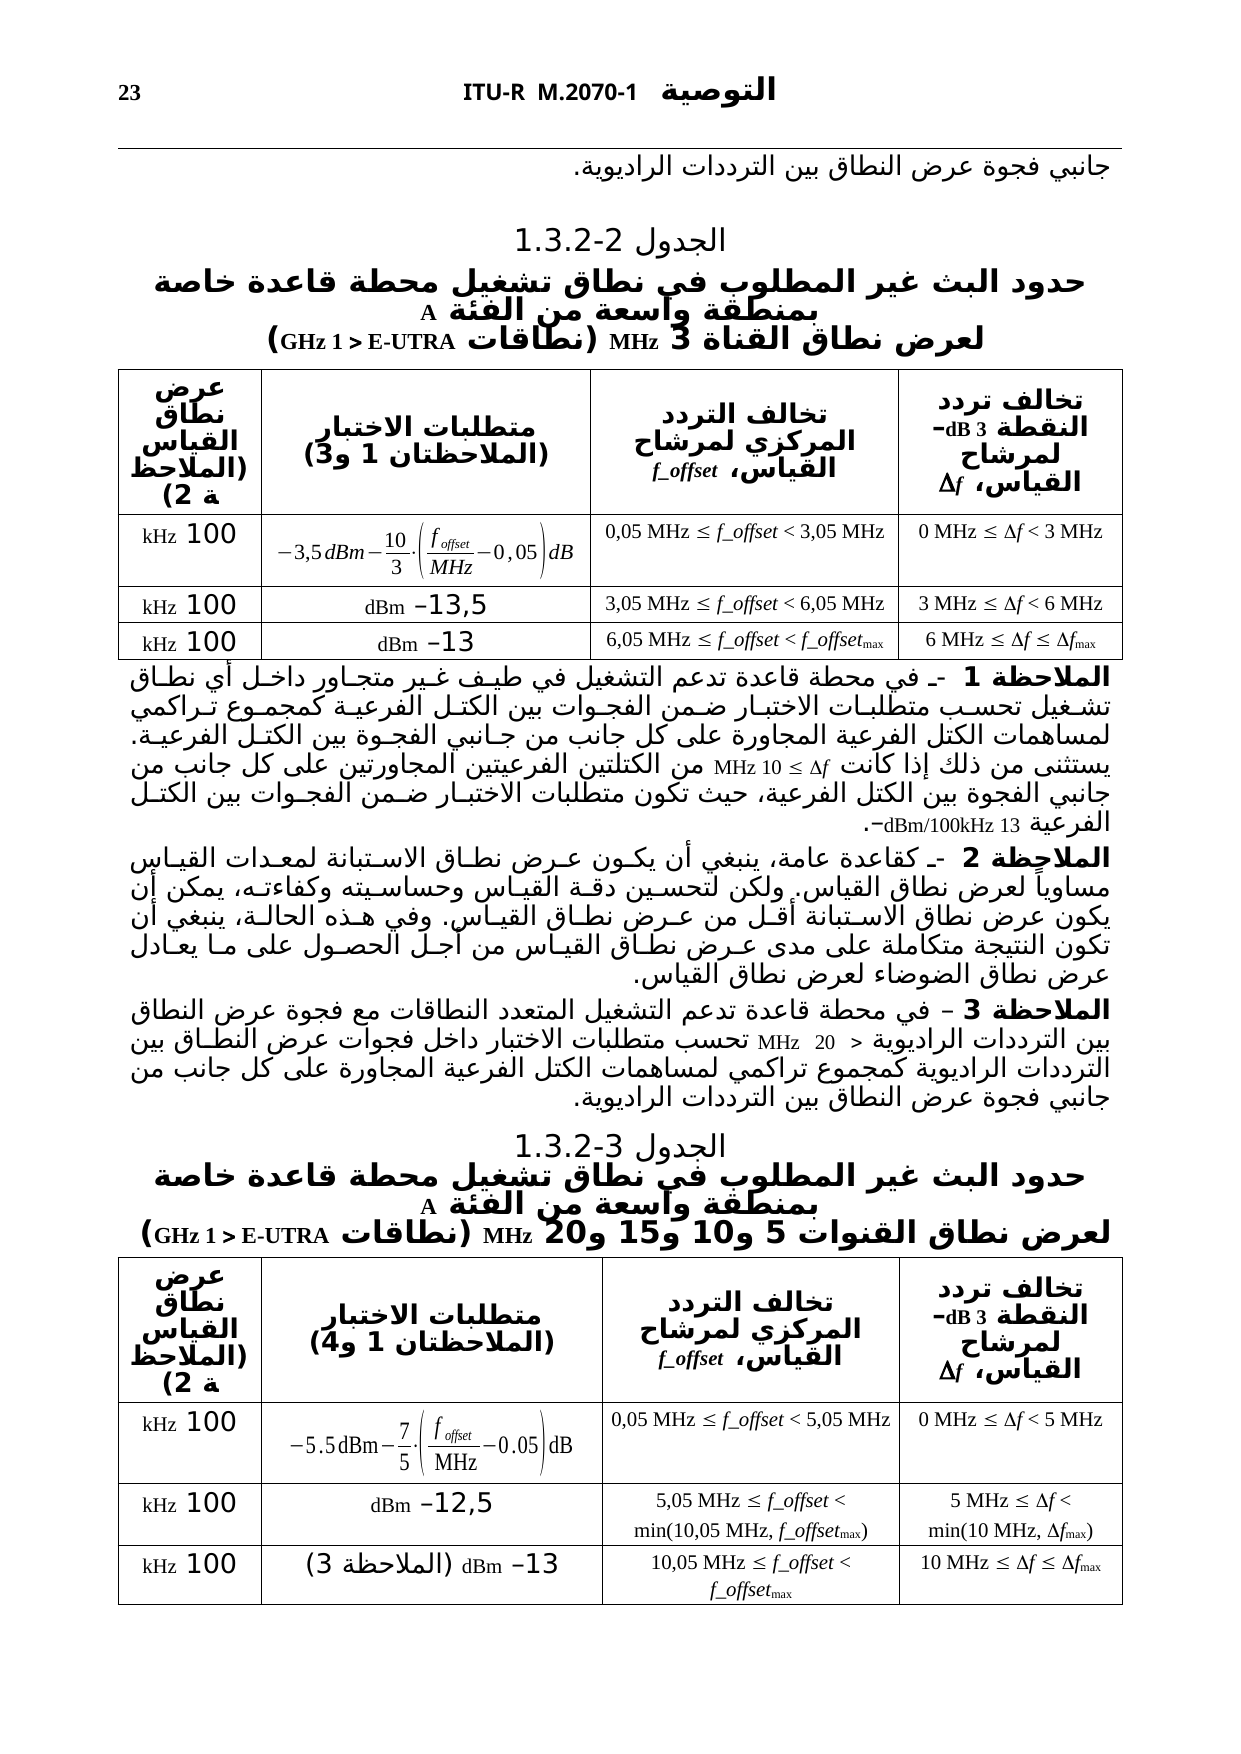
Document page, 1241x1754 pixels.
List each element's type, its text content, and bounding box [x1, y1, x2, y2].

table_header متطلبات الاختبار (الملاحظتان 1 و3) [262, 370, 590, 514]
table_header تخالف التردد المركزي لمرشاح القياس، f_offset [603, 1258, 899, 1402]
table_cell [262, 515, 590, 586]
table_cell 100 kHz [119, 623, 261, 658]
table_cell 13,5– dBm [262, 587, 590, 622]
table_cell 6,05 MHz f_offset < f_offsetmax [591, 623, 898, 658]
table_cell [118, 149, 1122, 190]
table_cell 6 MHz f fmax [899, 623, 1122, 658]
table_cell 12,5– dBm [262, 1484, 602, 1544]
table_cell 0 MHz f < 3 MHz [899, 515, 1122, 586]
table_cell 0,05 MHz f_offset < 5,05 MHz [603, 1403, 899, 1483]
title حدود البث غير المطلوب في نطاق تشغيل محطة قاعدة خاصة بمنطقة واسعة من الفئة A لعرض نطاق القنوات 5 و10 و15 و20 MHz (نطاقات GHz 1 E-UTRA) [118, 1164, 1122, 1251]
table_cell 100 kHz [119, 1484, 261, 1544]
table_cell 5 MHz f < min(10 MHz, fmax) [900, 1484, 1122, 1544]
table_cell 0 MHz f < 5 MHz [900, 1403, 1122, 1483]
table_cell 0,05 MHz f_offset < 3,05 MHz [591, 515, 898, 586]
table_cell 3 MHz f < 6 MHz [899, 587, 1122, 622]
table_header تخالف التردد المركزي لمرشاح القياس، f_offset [591, 370, 898, 514]
table_header متطلبات الاختبار (الملاحظتان 1 و4) [262, 1258, 602, 1402]
table_cell 13– dBm [262, 623, 590, 658]
text الجدول 2-1.3.2 [118, 228, 1122, 257]
table_header عرض نطاق القياس (الملاحظة 2) [119, 370, 261, 514]
table_cell 100 kHz [119, 1403, 261, 1483]
text الجدول 3-1.3.2 [118, 1134, 1122, 1164]
table_cell 100 kHz [119, 587, 261, 622]
title حدود البث غير المطلوب في نطاق تشغيل محطة قاعدة خاصة بمنطقة واسعة من الفئة A لعرض نطاق القناة 3 MHz (نطاقات GHz 1 E-UTRA) [118, 269, 1122, 357]
table_header تخالف تردد النقطة dB 3– لمرشاح القياس، f [900, 1258, 1122, 1402]
table_cell 10,05 MHz f_offset < f_offsetmax [603, 1546, 899, 1604]
table_header عرض نطاق القياس (الملاحظة 2) [119, 1258, 261, 1402]
table_cell 100 kHz [119, 1546, 261, 1604]
table_cell الملاحظة 1 - في محطة قاعدة تدعم التشغيل في طيف غير متجاور داخل أي نطاق تشغيل تحسب متطلبات الاختبار ضمن الفجوات بين الكتل الفرعية كمجموع تراكمي لمساهمات الكتل الفرعية المجاورة على كل جانب من جانبي الفجوة بين الكتل الفرعية. يستثنى من ذلك إذا كانت MHz 10 f من الكتلتين الفرعيتين المجاورتين على كل جانب من جانبي الفجوة بين الكتل الفرعية، حيث تكون متطلبات الاختبار ضمن الفجوات بين الكتل الفرعية dBm/100kHz 13–. الملاحظة 2 - كقاعدة عامة، ينبغي أن يكون عرض نطاق الاستبانة لمعدات القياس مساوياً لعرض نطاق القياس. ولكن لتحسين دقة القياس وحساسيته وكفاءته، يمكن أن يكون عرض نطاق الاستبانة أقل من عرض نطاق القياس. وفي هذه الحالة، ينبغي أن تكون النتيجة متكاملة على مدى عرض نطاق القياس من أجل الحصول على ما يعادل عرض نطاق الضوضاء لعرض نطاق القياس. الملاحظة 3 – في محطة قاعدة تدعم التشغيل المتعدد النطاقات مع فجوة عرض النطاق بين الترددات الراديوية MHz 20 تحسب متطلبات الاختبار داخل فجوات عرض النطاق بين الترددات الراديوية كمجموع تراكمي لمساهمات الكتل الفرعية المجاورة على كل جانب من جانبي فجوة عرض النطاق بين الترددات الراديوية. [118, 660, 1122, 1122]
table_cell 13– dBm (الملاحظة 3) [262, 1546, 602, 1604]
table_cell 100 kHz [119, 515, 261, 586]
table_cell 10 MHz f fmax [900, 1546, 1122, 1604]
table_cell 5,05 MHz f_offset < min(10,05 MHz, f_offsetmax) [603, 1484, 899, 1544]
table_cell [262, 1403, 602, 1483]
table_cell 3,05 MHz f_offset < 6,05 MHz [591, 587, 898, 622]
table_header تخالف تردد النقطة dB 3– لمرشاح القياس، f [899, 370, 1122, 514]
